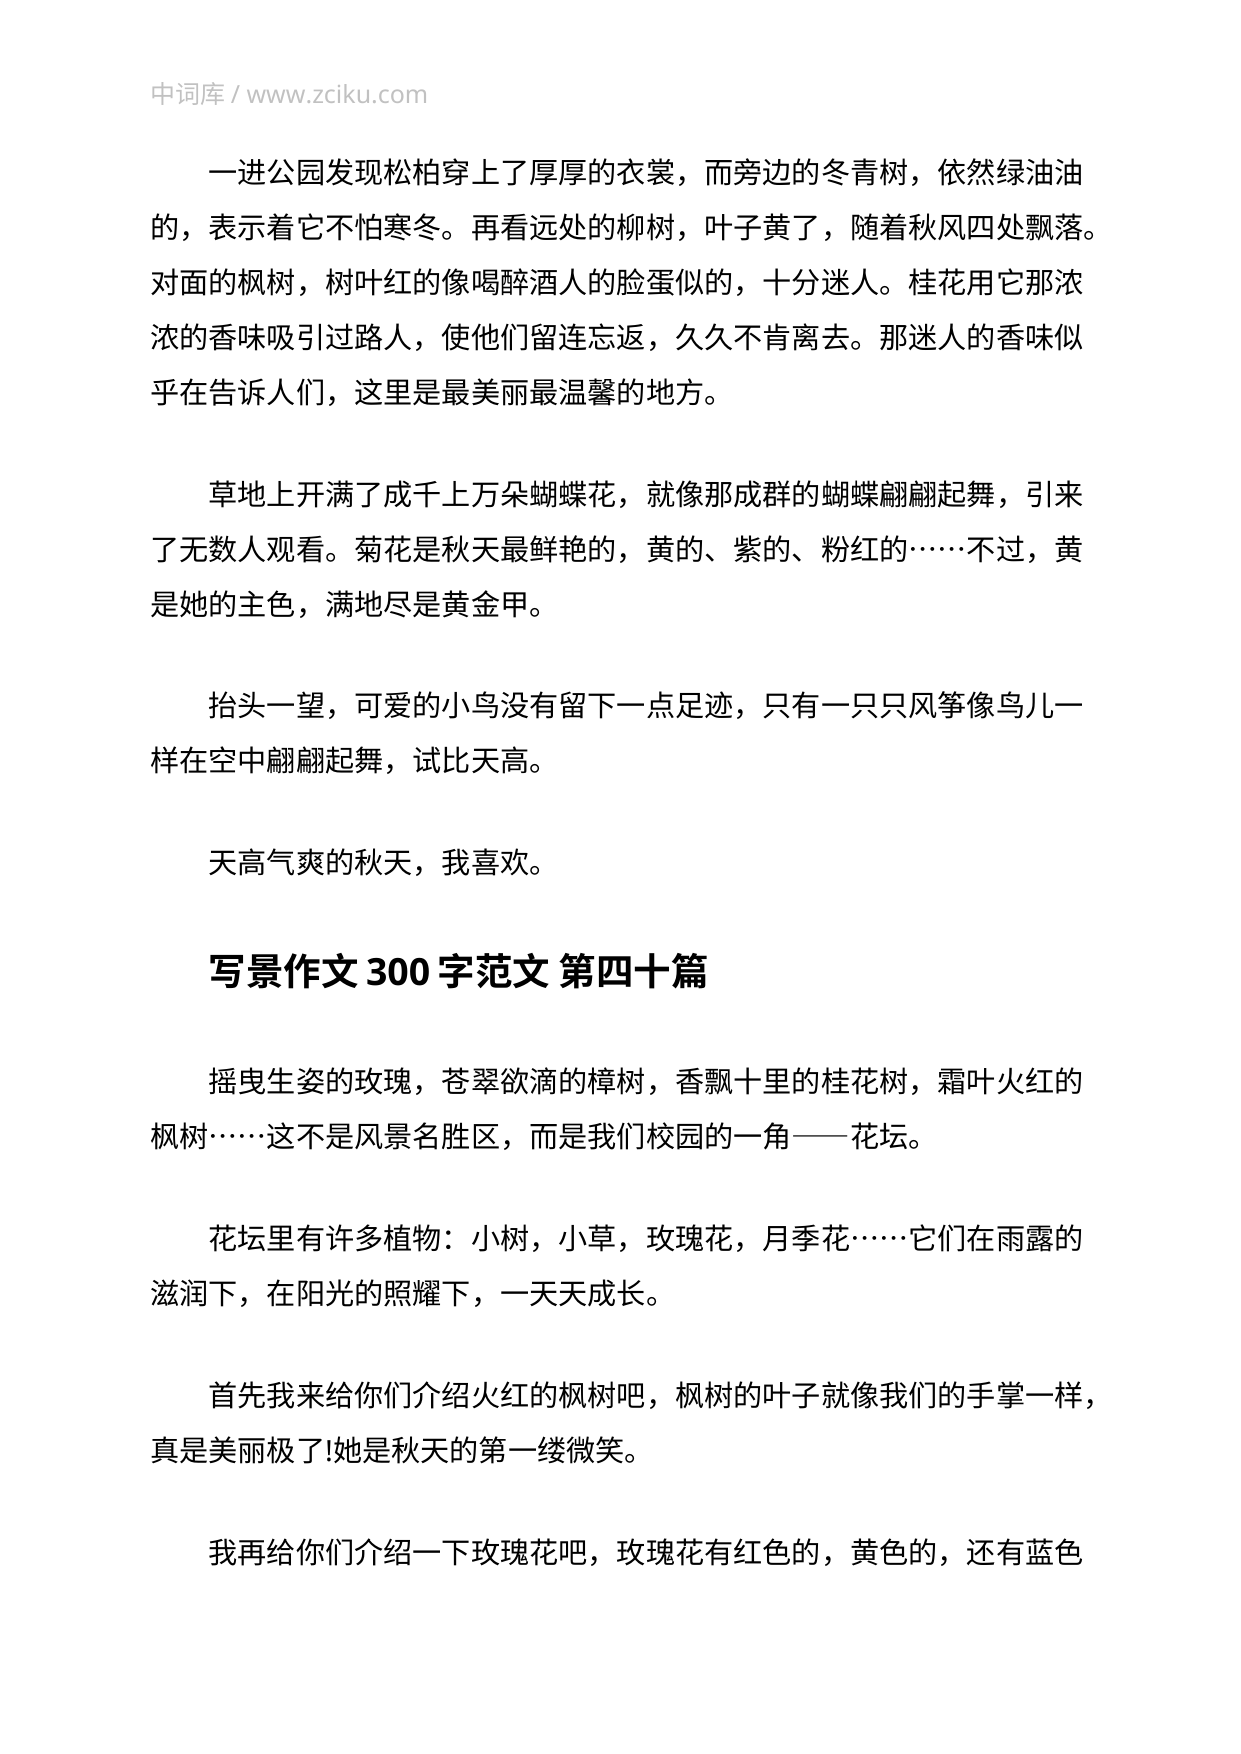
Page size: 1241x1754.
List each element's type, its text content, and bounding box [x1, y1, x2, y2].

text 首先我来给你们介绍火红的枫树吧，枫树的叶子就像我们的手掌一样，真是美丽极了!她是秋天的第一缕微笑。 [150, 1372, 1090, 1469]
text 天高气爽的秋天，我喜欢。 [150, 839, 1090, 882]
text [150, 1529, 1090, 1571]
text 摇曳生姿的玫瑰，苍翠欲滴的樟树，香飘十里的桂花树，霜叶火红的枫树……这不是风景名胜区，而是我们校园的一角——花坛。 [150, 1059, 1090, 1156]
text 写景作文300字范文 第四十篇 [150, 941, 1090, 996]
text 草地上开满了成千上万朵蝴蝶花，就像那成群的蝴蝶翩翩起舞，引来了无数人观看。菊花是秋天最鲜艳的，黄的、紫的、粉红的……不过，黄是她的主色，满地尽是黄金甲。 [150, 471, 1090, 623]
text 抬头一望，可爱的小鸟没有留下一点足迹，只有一只只风筝像鸟儿一样在空中翩翩起舞，试比天高。 [150, 683, 1090, 780]
text 花坛里有许多植物：小树，小草，玫瑰花，月季花……它们在雨露的滋润下，在阳光的照耀下，一天天成长。 [150, 1216, 1090, 1313]
text 一进公园发现松柏穿上了厚厚的衣裳，而旁边的冬青树，依然绿油油的，表示着它不怕寒冬。再看远处的柳树，叶子黄了，随着秋风四处飘落。对面的枫树，树叶红的像喝醉酒人的脸蛋似的，十分迷人。桂花用它那浓浓的香味吸引过路人，使他们留连忘返，久久不肯离去。那迷人的香味似乎在告诉人们，这里是最美丽最温馨的地方。 [150, 150, 1090, 412]
